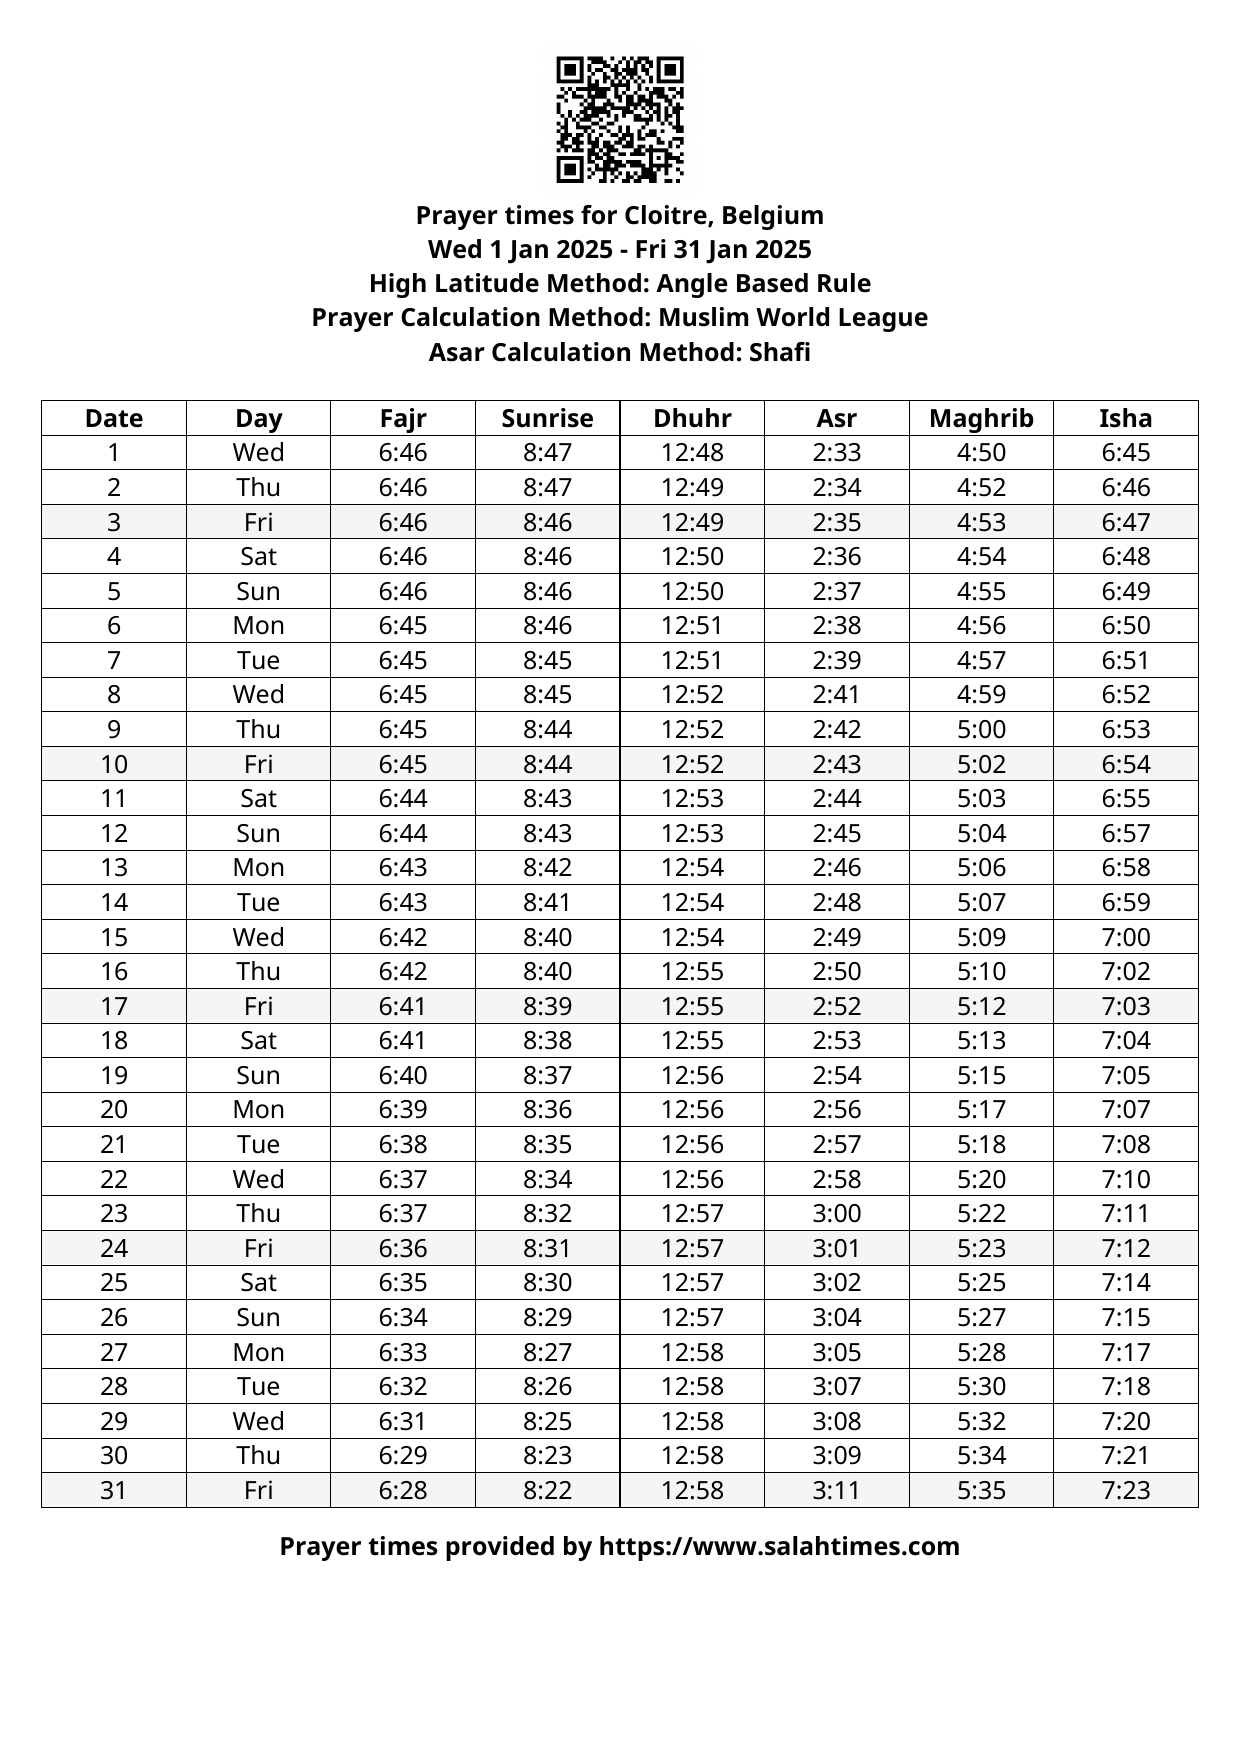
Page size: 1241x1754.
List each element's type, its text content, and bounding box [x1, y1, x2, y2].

table_cell 7:23 [1054, 1473, 1198, 1507]
table_cell 5:18 [910, 1127, 1053, 1161]
table_cell 3:00 [765, 1196, 909, 1230]
table_cell 6:43 [331, 885, 475, 919]
table_cell Sun [187, 574, 330, 607]
table_cell 8 [42, 678, 186, 711]
table_cell 4:54 [910, 539, 1053, 573]
table_cell 3:08 [765, 1404, 909, 1437]
table_cell 5:03 [910, 781, 1053, 815]
table_cell 29 [42, 1404, 186, 1437]
table_cell 8:44 [476, 712, 619, 746]
table_cell Sat [187, 781, 330, 815]
table_cell 12:52 [621, 747, 764, 780]
table_cell 6:33 [331, 1335, 475, 1368]
table_cell 6:46 [331, 539, 475, 573]
table_cell 1 [42, 436, 186, 469]
table_cell 8:37 [476, 1058, 619, 1092]
table_cell 12:51 [621, 643, 764, 677]
table_cell 8:34 [476, 1162, 619, 1195]
table_cell 6:48 [1054, 539, 1198, 573]
table_cell 5:07 [910, 885, 1053, 919]
table_cell 7:04 [1054, 1024, 1198, 1057]
table_cell 6:37 [331, 1162, 475, 1195]
table_cell 2:38 [765, 609, 909, 642]
table_cell 5:23 [910, 1231, 1053, 1264]
table_cell 8:40 [476, 920, 619, 953]
table_cell 6:57 [1054, 816, 1198, 849]
table_cell 8:22 [476, 1473, 619, 1507]
table_cell Tue [187, 885, 330, 919]
table_cell 5:32 [910, 1404, 1053, 1437]
table_cell 6:38 [331, 1127, 475, 1161]
table_cell 6:54 [1054, 747, 1198, 780]
table_cell 12:57 [621, 1266, 764, 1299]
table_cell 8:40 [476, 954, 619, 988]
table_cell 13 [42, 851, 186, 884]
table_cell 4:52 [910, 470, 1053, 504]
table_cell Wed [187, 920, 330, 953]
table_cell 16 [42, 954, 186, 988]
table_cell Fri [187, 747, 330, 780]
table_cell 5:00 [910, 712, 1053, 746]
table_cell 12:49 [621, 505, 764, 538]
table_cell 8:42 [476, 851, 619, 884]
table_cell 5:30 [910, 1369, 1053, 1403]
table_cell 5:09 [910, 920, 1053, 953]
table_cell 5:28 [910, 1335, 1053, 1368]
table_cell 2:35 [765, 505, 909, 538]
table_cell Thu [187, 712, 330, 746]
table_cell 5:06 [910, 851, 1053, 884]
table_cell 6:35 [331, 1266, 475, 1299]
table_cell 2:41 [765, 678, 909, 711]
table_cell 7:00 [1054, 920, 1198, 953]
table_cell Thu [187, 470, 330, 504]
table_cell 2:45 [765, 816, 909, 849]
table_cell 15 [42, 920, 186, 953]
table_cell 12:49 [621, 470, 764, 504]
text Asar Calculation Method: Shafi [42, 334, 1198, 368]
table_cell 4:53 [910, 505, 1053, 538]
table_cell 2:46 [765, 851, 909, 884]
table_cell 4:56 [910, 609, 1053, 642]
table_cell 12:55 [621, 1024, 764, 1057]
table_cell Mon [187, 851, 330, 884]
table_cell 6:45 [331, 678, 475, 711]
table_cell 12:55 [621, 989, 764, 1022]
table_cell 3 [42, 505, 186, 538]
table_cell 3:07 [765, 1369, 909, 1403]
table_header Asr [765, 401, 909, 434]
table_cell 8:32 [476, 1196, 619, 1230]
table_cell 2:37 [765, 574, 909, 607]
table_cell 6:45 [331, 643, 475, 677]
table_cell 6:40 [331, 1058, 475, 1092]
table_cell 2:33 [765, 436, 909, 469]
table_cell 2:49 [765, 920, 909, 953]
table_cell Sat [187, 539, 330, 573]
table_cell 2:34 [765, 470, 909, 504]
table_cell 6:45 [331, 712, 475, 746]
table_cell 8:38 [476, 1024, 619, 1057]
table_cell 7:20 [1054, 1404, 1198, 1437]
table_cell 8:46 [476, 574, 619, 607]
table_cell 6:46 [331, 436, 475, 469]
table_cell 7:05 [1054, 1058, 1198, 1092]
table_cell 5:13 [910, 1024, 1053, 1057]
table_cell Wed [187, 678, 330, 711]
table_cell 17 [42, 989, 186, 1022]
table_cell 4:59 [910, 678, 1053, 711]
table_cell 5:04 [910, 816, 1053, 849]
table_cell Sat [187, 1266, 330, 1299]
table_cell 6:45 [331, 747, 475, 780]
table_cell Wed [187, 1404, 330, 1437]
table_cell 7:15 [1054, 1300, 1198, 1334]
table_cell 6:53 [1054, 712, 1198, 746]
table_cell 22 [42, 1162, 186, 1195]
table_cell 3:05 [765, 1335, 909, 1368]
table_cell 7:14 [1054, 1266, 1198, 1299]
table_cell 8:27 [476, 1335, 619, 1368]
table_cell 6:46 [331, 574, 475, 607]
table_cell 12:56 [621, 1058, 764, 1092]
table_cell Thu [187, 1196, 330, 1230]
table_cell 6:55 [1054, 781, 1198, 815]
table_cell 12:58 [621, 1439, 764, 1472]
table_cell 6:51 [1054, 643, 1198, 677]
table_cell Fri [187, 1231, 330, 1264]
table_cell Sun [187, 1300, 330, 1334]
table_cell 28 [42, 1369, 186, 1403]
table_cell 23 [42, 1196, 186, 1230]
table_cell 2:57 [765, 1127, 909, 1161]
table_cell Sun [187, 816, 330, 849]
table_cell 12:58 [621, 1404, 764, 1437]
text Prayer times for Cloitre, Belgium [42, 198, 1198, 232]
table_cell 6:49 [1054, 574, 1198, 607]
table_cell 8:43 [476, 816, 619, 849]
table_cell 19 [42, 1058, 186, 1092]
table_cell 8:36 [476, 1093, 619, 1126]
table_cell 7:18 [1054, 1369, 1198, 1403]
table_cell 8:29 [476, 1300, 619, 1334]
table_cell 5:35 [910, 1473, 1053, 1507]
table_cell 6:44 [331, 816, 475, 849]
table_header Sunrise [476, 401, 619, 434]
table_cell Tue [187, 1369, 330, 1403]
table_cell 12:56 [621, 1093, 764, 1126]
table_cell 11 [42, 781, 186, 815]
table_cell 12:56 [621, 1162, 764, 1195]
table_cell 2:43 [765, 747, 909, 780]
table_cell 14 [42, 885, 186, 919]
table_cell 2 [42, 470, 186, 504]
table_cell 12:52 [621, 712, 764, 746]
table_cell 6:28 [331, 1473, 475, 1507]
table_cell Wed [187, 1162, 330, 1195]
table_cell 25 [42, 1266, 186, 1299]
table_cell Sat [187, 1024, 330, 1057]
table_cell Tue [187, 1127, 330, 1161]
table_cell 7 [42, 643, 186, 677]
table_cell 12:57 [621, 1231, 764, 1264]
table_cell 2:50 [765, 954, 909, 988]
table_cell Tue [187, 643, 330, 677]
table_cell 2:58 [765, 1162, 909, 1195]
table_cell 7:17 [1054, 1335, 1198, 1368]
table_cell 6:34 [331, 1300, 475, 1334]
table_cell 8:39 [476, 989, 619, 1022]
table_cell 8:41 [476, 885, 619, 919]
table_cell 5:25 [910, 1266, 1053, 1299]
table_cell 8:46 [476, 539, 619, 573]
table_cell 12:50 [621, 539, 764, 573]
table_cell 8:47 [476, 436, 619, 469]
table_cell 12:54 [621, 885, 764, 919]
table_cell 6:37 [331, 1196, 475, 1230]
table_cell 3:11 [765, 1473, 909, 1507]
table_header Dhuhr [621, 401, 764, 434]
table_cell 12:56 [621, 1127, 764, 1161]
table_cell 6:41 [331, 989, 475, 1022]
table_cell 12:57 [621, 1196, 764, 1230]
table_cell 6:58 [1054, 851, 1198, 884]
table_header Date [42, 401, 186, 434]
table_cell 3:09 [765, 1439, 909, 1472]
table_cell 8:44 [476, 747, 619, 780]
table_cell 5:34 [910, 1439, 1053, 1472]
table_cell 7:12 [1054, 1231, 1198, 1264]
table_cell 2:56 [765, 1093, 909, 1126]
text High Latitude Method: Angle Based Rule [42, 266, 1198, 300]
table_cell 6:46 [331, 505, 475, 538]
table_cell 2:48 [765, 885, 909, 919]
table_cell 3:04 [765, 1300, 909, 1334]
table_cell 5:20 [910, 1162, 1053, 1195]
table_header Fajr [331, 401, 475, 434]
table_cell Mon [187, 1093, 330, 1126]
table_cell 2:39 [765, 643, 909, 677]
table_cell 5:02 [910, 747, 1053, 780]
table_cell 9 [42, 712, 186, 746]
picture [542, 41, 699, 198]
table_cell 2:54 [765, 1058, 909, 1092]
table_cell 5:12 [910, 989, 1053, 1022]
table_cell 8:35 [476, 1127, 619, 1161]
table_cell 21 [42, 1127, 186, 1161]
table_cell 8:31 [476, 1231, 619, 1264]
table_cell 12:52 [621, 678, 764, 711]
table_cell 4:50 [910, 436, 1053, 469]
table_cell 8:45 [476, 643, 619, 677]
table_cell 6:41 [331, 1024, 475, 1057]
table_cell 2:53 [765, 1024, 909, 1057]
text Wed 1 Jan 2025 - Fri 31 Jan 2025 [42, 232, 1198, 266]
table_cell 7:07 [1054, 1093, 1198, 1126]
table_cell 7:10 [1054, 1162, 1198, 1195]
table_cell 5:10 [910, 954, 1053, 988]
table_cell 2:36 [765, 539, 909, 573]
table_cell 6:45 [1054, 436, 1198, 469]
table_cell 8:23 [476, 1439, 619, 1472]
table_cell 6:44 [331, 781, 475, 815]
table_cell 12:48 [621, 436, 764, 469]
table_cell 8:47 [476, 470, 619, 504]
table_cell 31 [42, 1473, 186, 1507]
table_cell 6 [42, 609, 186, 642]
table_cell 2:52 [765, 989, 909, 1022]
table_cell 20 [42, 1093, 186, 1126]
table_cell 12:51 [621, 609, 764, 642]
text Prayer times provided by https://www.salahtimes.com [42, 1528, 1198, 1563]
table_cell 6:46 [331, 470, 475, 504]
table_cell 4:55 [910, 574, 1053, 607]
table_cell 8:46 [476, 609, 619, 642]
table_cell 6:59 [1054, 885, 1198, 919]
table_cell 26 [42, 1300, 186, 1334]
table_cell 3:01 [765, 1231, 909, 1264]
table_cell 10 [42, 747, 186, 780]
table_cell 6:31 [331, 1404, 475, 1437]
text Prayer Calculation Method: Muslim World League [42, 300, 1198, 334]
table_cell 5:27 [910, 1300, 1053, 1334]
table_cell Fri [187, 989, 330, 1022]
table_cell 27 [42, 1335, 186, 1368]
table_cell 12:57 [621, 1300, 764, 1334]
table_cell 8:46 [476, 505, 619, 538]
table_cell 12:54 [621, 920, 764, 953]
table_cell 5 [42, 574, 186, 607]
table_cell 6:45 [331, 609, 475, 642]
table_cell 4:57 [910, 643, 1053, 677]
table_cell 8:43 [476, 781, 619, 815]
table_cell 6:46 [1054, 470, 1198, 504]
table_cell 5:15 [910, 1058, 1053, 1092]
table_cell 5:17 [910, 1093, 1053, 1126]
table_cell 2:42 [765, 712, 909, 746]
table_cell 6:42 [331, 954, 475, 988]
table_cell 12:55 [621, 954, 764, 988]
table_cell 12:50 [621, 574, 764, 607]
table_cell 8:45 [476, 678, 619, 711]
table_cell 18 [42, 1024, 186, 1057]
table_cell 12:58 [621, 1473, 764, 1507]
table_cell 12:53 [621, 816, 764, 849]
table_cell 12:58 [621, 1369, 764, 1403]
table_cell 6:32 [331, 1369, 475, 1403]
table_cell 7:02 [1054, 954, 1198, 988]
table_cell Sun [187, 1058, 330, 1092]
table_cell 6:47 [1054, 505, 1198, 538]
table_header Maghrib [910, 401, 1053, 434]
table_cell Mon [187, 1335, 330, 1368]
table_cell 7:08 [1054, 1127, 1198, 1161]
table_cell 6:39 [331, 1093, 475, 1126]
table_cell 12:58 [621, 1335, 764, 1368]
table_cell 7:11 [1054, 1196, 1198, 1230]
table_cell Thu [187, 1439, 330, 1472]
table_cell 7:21 [1054, 1439, 1198, 1472]
table_cell 6:43 [331, 851, 475, 884]
table_cell Mon [187, 609, 330, 642]
table_cell 6:50 [1054, 609, 1198, 642]
table_cell 4 [42, 539, 186, 573]
table_cell 12:54 [621, 851, 764, 884]
table_cell 5:22 [910, 1196, 1053, 1230]
table_cell 6:36 [331, 1231, 475, 1264]
table_cell 12:53 [621, 781, 764, 815]
table_cell 8:30 [476, 1266, 619, 1299]
table_cell Wed [187, 436, 330, 469]
table_cell 8:26 [476, 1369, 619, 1403]
table_cell 3:02 [765, 1266, 909, 1299]
table_cell Fri [187, 505, 330, 538]
table_cell 24 [42, 1231, 186, 1264]
table_cell Thu [187, 954, 330, 988]
table_cell Fri [187, 1473, 330, 1507]
table_cell 12 [42, 816, 186, 849]
table_cell 8:25 [476, 1404, 619, 1437]
table_cell 7:03 [1054, 989, 1198, 1022]
table_cell 2:44 [765, 781, 909, 815]
table_header Isha [1054, 401, 1198, 434]
table_cell 6:52 [1054, 678, 1198, 711]
table_cell 30 [42, 1439, 186, 1472]
table_cell 6:29 [331, 1439, 475, 1472]
table_header Day [187, 401, 330, 434]
table_cell 6:42 [331, 920, 475, 953]
